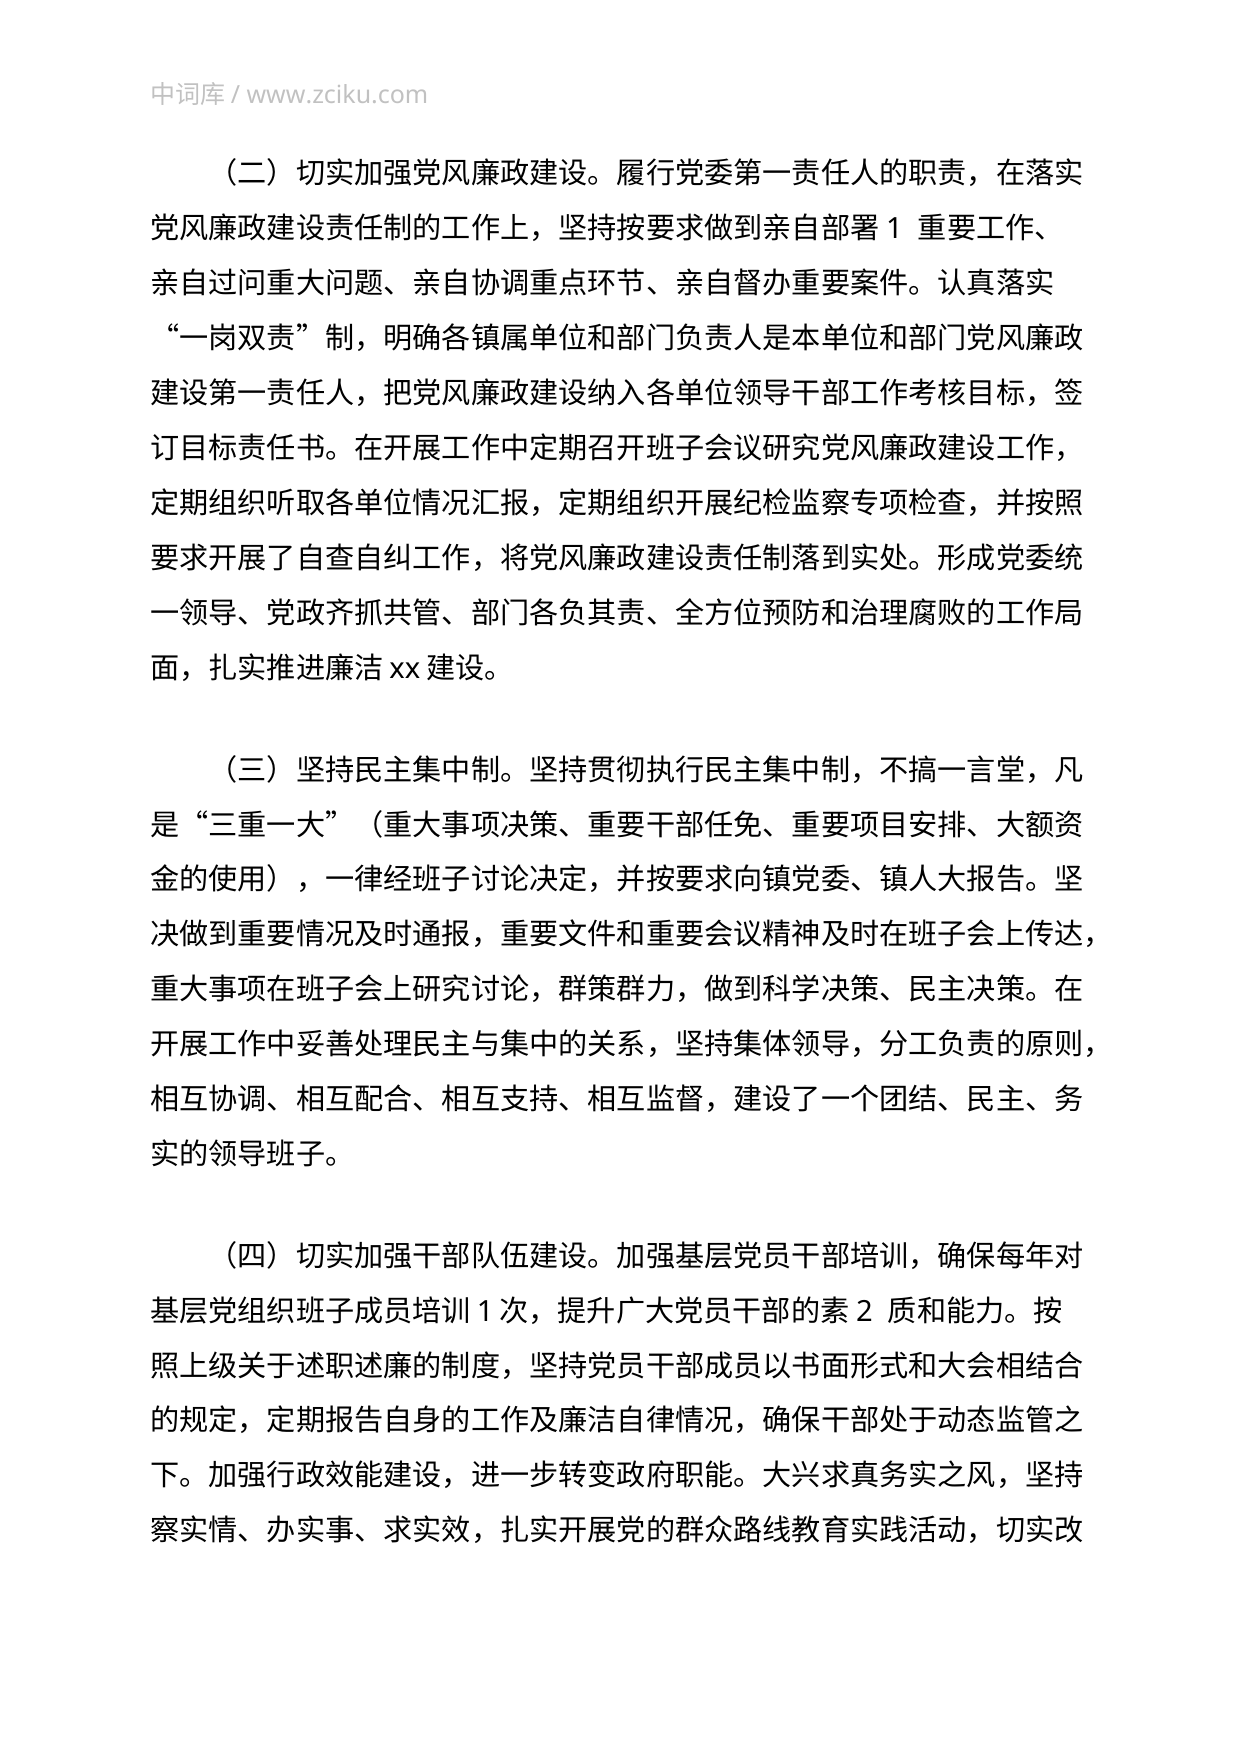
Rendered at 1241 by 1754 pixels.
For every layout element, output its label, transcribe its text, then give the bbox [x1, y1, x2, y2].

text （二）切实加强党风廉政建设。履行党委第一责任人的职责，在落实党风廉政建设责任制的工作上，坚持按要求做到亲自部署 1 重要工作、亲自过问重大问题、亲自协调重点环节、亲自督办重要案件。认真落实“一岗双责”制，明确各镇属单位和部门负责人是本单位和部门党风廉政建设第一责任人，把党风廉政建设纳入各单位领导干部工作考核目标，签订目标责任书。在开展工作中定期召开班子会议研究党风廉政建设工作，定期组织听取各单位情况汇报，定期组织开展纪检监察专项检查，并按照要求开展了自查自纠工作，将党风廉政建设责任制落到实处。形成党委统一领导、党政齐抓共管、部门各负其责、全方位预防和治理腐败的工作局面，扎实推进廉洁xx建设。 [150, 150, 1090, 687]
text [150, 1232, 1090, 1549]
text （三）坚持民主集中制。坚持贯彻执行民主集中制，不搞一言堂，凡是“三重一大”（重大事项决策、重要干部任免、重要项目安排、大额资金的使用），一律经班子讨论决定，并按要求向镇党委、镇人大报告。坚决做到重要情况及时通报，重要文件和重要会议精神及时在班子会上传达，重大事项在班子会上研究讨论，群策群力，做到科学决策、民主决策。在开展工作中妥善处理民主与集中的关系，坚持集体领导，分工负责的原则，相互协调、相互配合、相互支持、相互监督，建设了一个团结、民主、务实的领导班子。 [150, 746, 1090, 1173]
